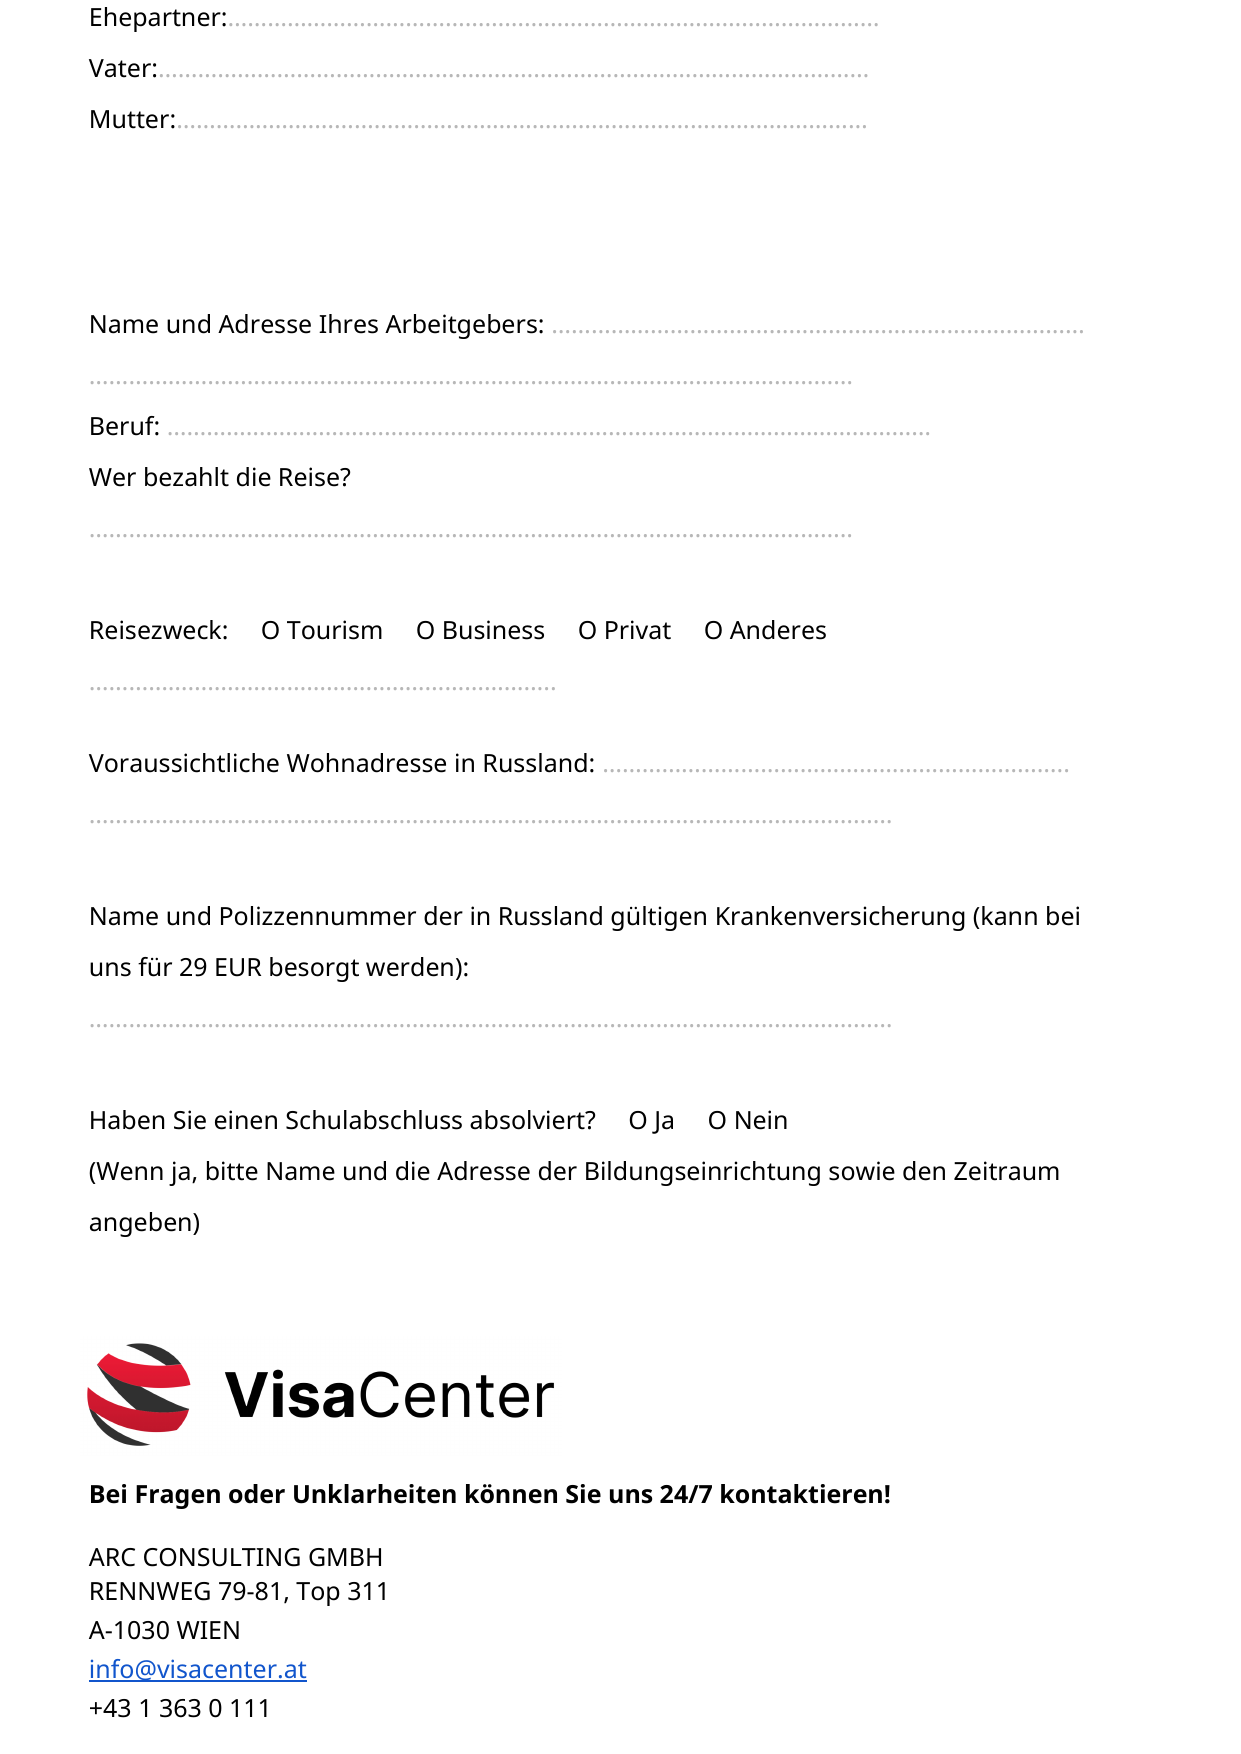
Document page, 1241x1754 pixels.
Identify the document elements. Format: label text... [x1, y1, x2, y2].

picture [79, 1336, 563, 1456]
text …………………………………………………………….. [89, 663, 1108, 734]
text Wer bezahlt die Reise? …………………………………………………………………………………………………….. [89, 459, 1108, 544]
text Beruf: …………………………………….…………………………………….………………………… [89, 408, 1108, 442]
text Haben Sie einen Schulabschluss absolviert? O Ja O Nein [89, 1103, 1108, 1137]
text Ehepartner:……………………………………………………………………………………… [89, 0, 1108, 34]
text Vater:……………………………………………………………………………………………… [89, 51, 1108, 85]
text Voraussichtliche Wohnadresse in Russland: …………………………………………………………….. …………………………………….…………………………………….……………………………… [89, 746, 1108, 831]
text Mutter:…………………………………………………………………………………………… [89, 102, 1108, 136]
text Reisezweck: O Tourism O Business O Privat O Anderes [89, 612, 1108, 647]
text Name und Polizzennummer der in Russland gültigen Krankenversicherung (kann bei uns für 29 EUR besorgt werden): …………………………………….…………………………………….……………………………… [89, 899, 1108, 1035]
text Name und Adresse Ihres Arbeitgebers: ……………………………………………………………………… …………………………………….…………………………………….………………………… [89, 306, 1108, 391]
